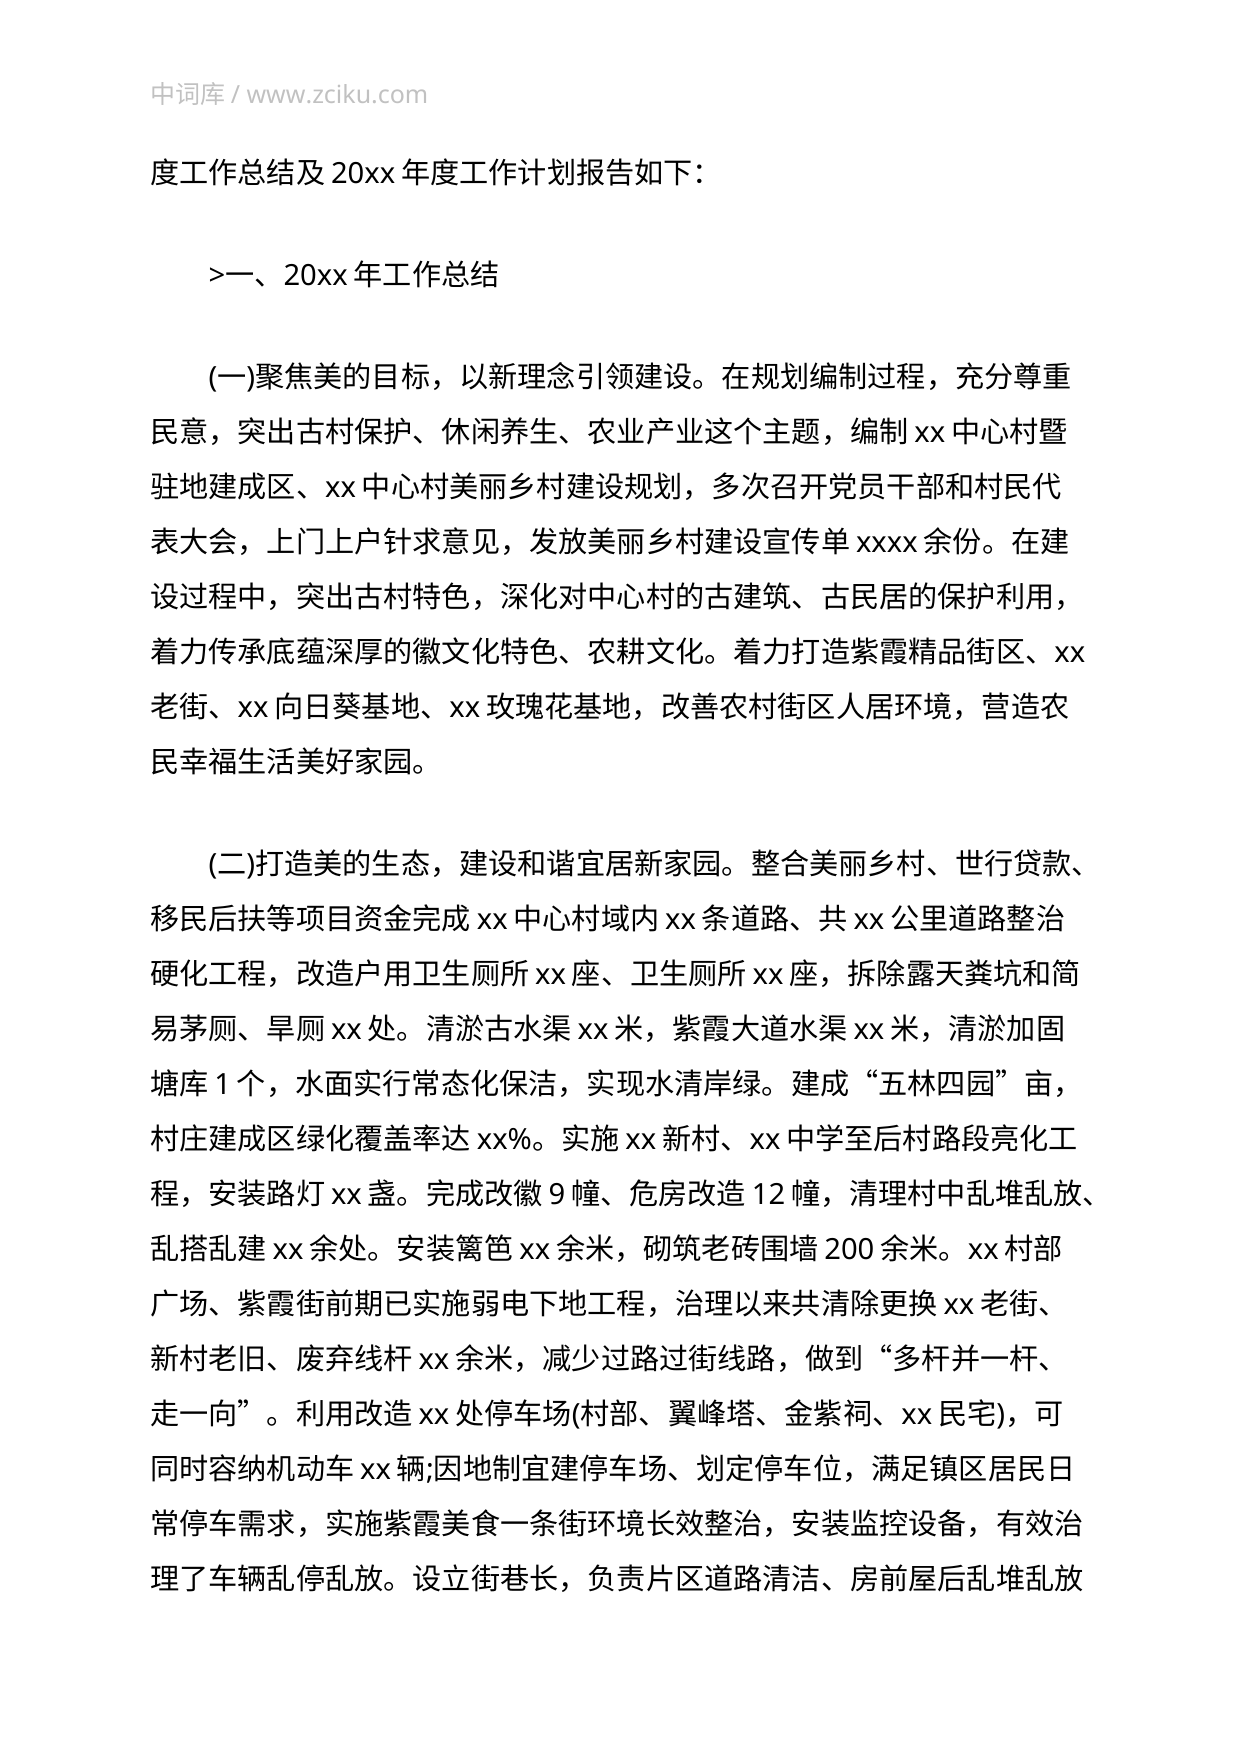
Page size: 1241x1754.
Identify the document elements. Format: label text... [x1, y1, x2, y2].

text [150, 841, 1090, 1598]
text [150, 150, 1090, 192]
text >一、20xx年工作总结 [150, 252, 1090, 294]
text (一)聚焦美的目标，以新理念引领建设。在规划编制过程，充分尊重民意，突出古村保护、休闲养生、农业产业这个主题，编制xx中心村暨驻地建成区、xx中心村美丽乡村建设规划，多次召开党员干部和村民代表大会，上门上户针求意见，发放美丽乡村建设宣传单xxxx余份。在建设过程中，突出古村特色，深化对中心村的古建筑、古民居的保护利用，着力传承底蕴深厚的徽文化特色、农耕文化。着力打造紫霞精品街区、xx老街、xx向日葵基地、xx玫瑰花基地，改善农村街区人居环境，营造农民幸福生活美好家园。 [150, 354, 1090, 781]
